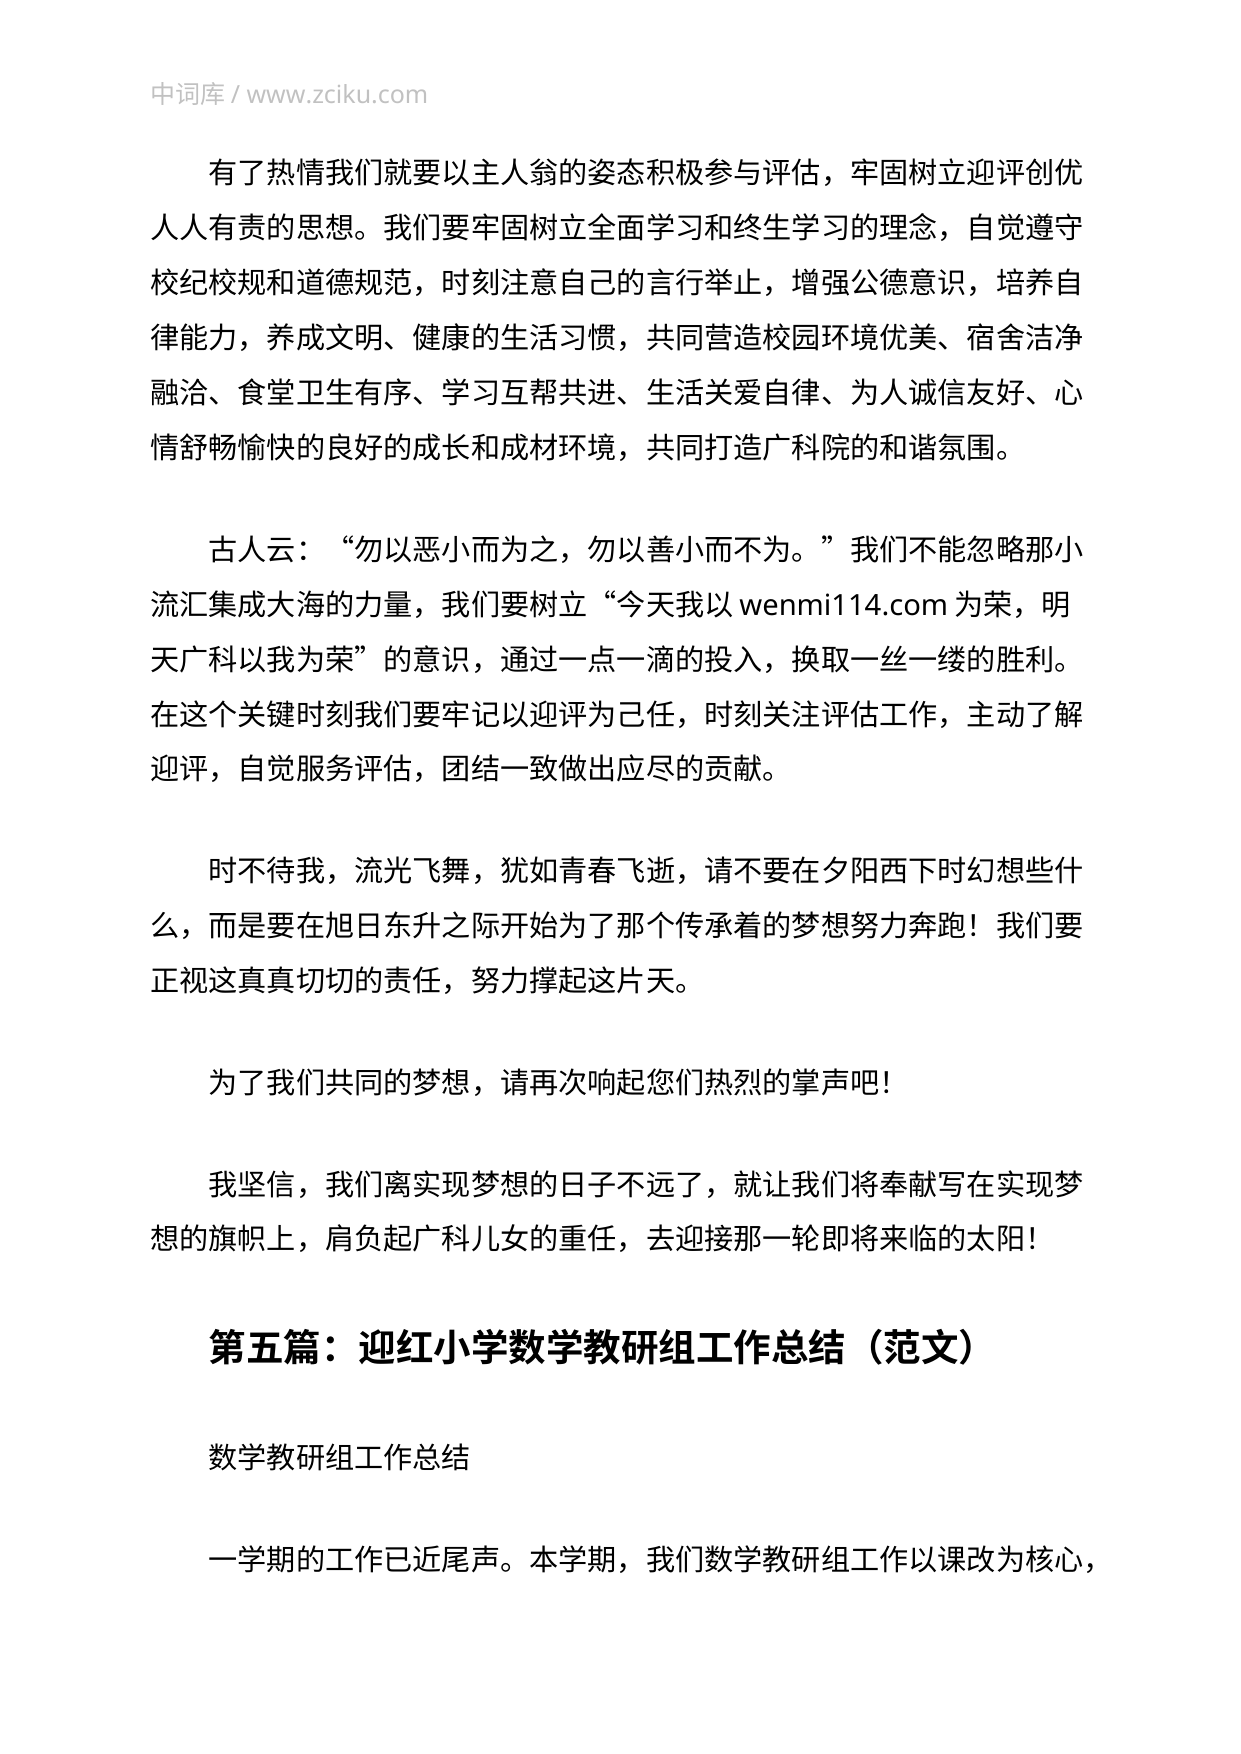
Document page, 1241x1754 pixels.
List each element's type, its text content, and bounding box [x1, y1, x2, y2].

text 时不待我，流光飞舞，犹如青春飞逝，请不要在夕阳西下时幻想些什么，而是要在旭日东升之际开始为了那个传承着的梦想努力奔跑！我们要正视这真真切切的责任，努力撑起这片天。 [150, 848, 1090, 1000]
text 数学教研组工作总结 [150, 1435, 1090, 1477]
text 古人云：“勿以恶小而为之，勿以善小而不为。”我们不能忽略那小流汇集成大海的力量，我们要树立“今天我以wenmi114.com为荣，明天广科以我为荣”的意识，通过一点一滴的投入，换取一丝一缕的胜利。在这个关键时刻我们要牢记以迎评为己任，时刻关注评估工作，主动了解迎评，自觉服务评估，团结一致做出应尽的贡献。 [150, 526, 1090, 788]
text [150, 1537, 1090, 1579]
text 有了热情我们就要以主人翁的姿态积极参与评估，牢固树立迎评创优人人有责的思想。我们要牢固树立全面学习和终生学习的理念，自觉遵守校纪校规和道德规范，时刻注意自己的言行举止，增强公德意识，培养自律能力，养成文明、健康的生活习惯，共同营造校园环境优美、宿舍洁净融洽、食堂卫生有序、学习互帮共进、生活关爱自律、为人诚信友好、心情舒畅愉快的良好的成长和成材环境，共同打造广科院的和谐氛围。 [150, 150, 1090, 467]
text 为了我们共同的梦想，请再次响起您们热烈的掌声吧！ [150, 1059, 1090, 1102]
text 第五篇：迎红小学数学教研组工作总结（范文） [150, 1318, 1090, 1372]
text 我坚信，我们离实现梦想的日子不远了，就让我们将奉献写在实现梦想的旗帜上，肩负起广科儿女的重任，去迎接那一轮即将来临的太阳！ [150, 1161, 1090, 1258]
